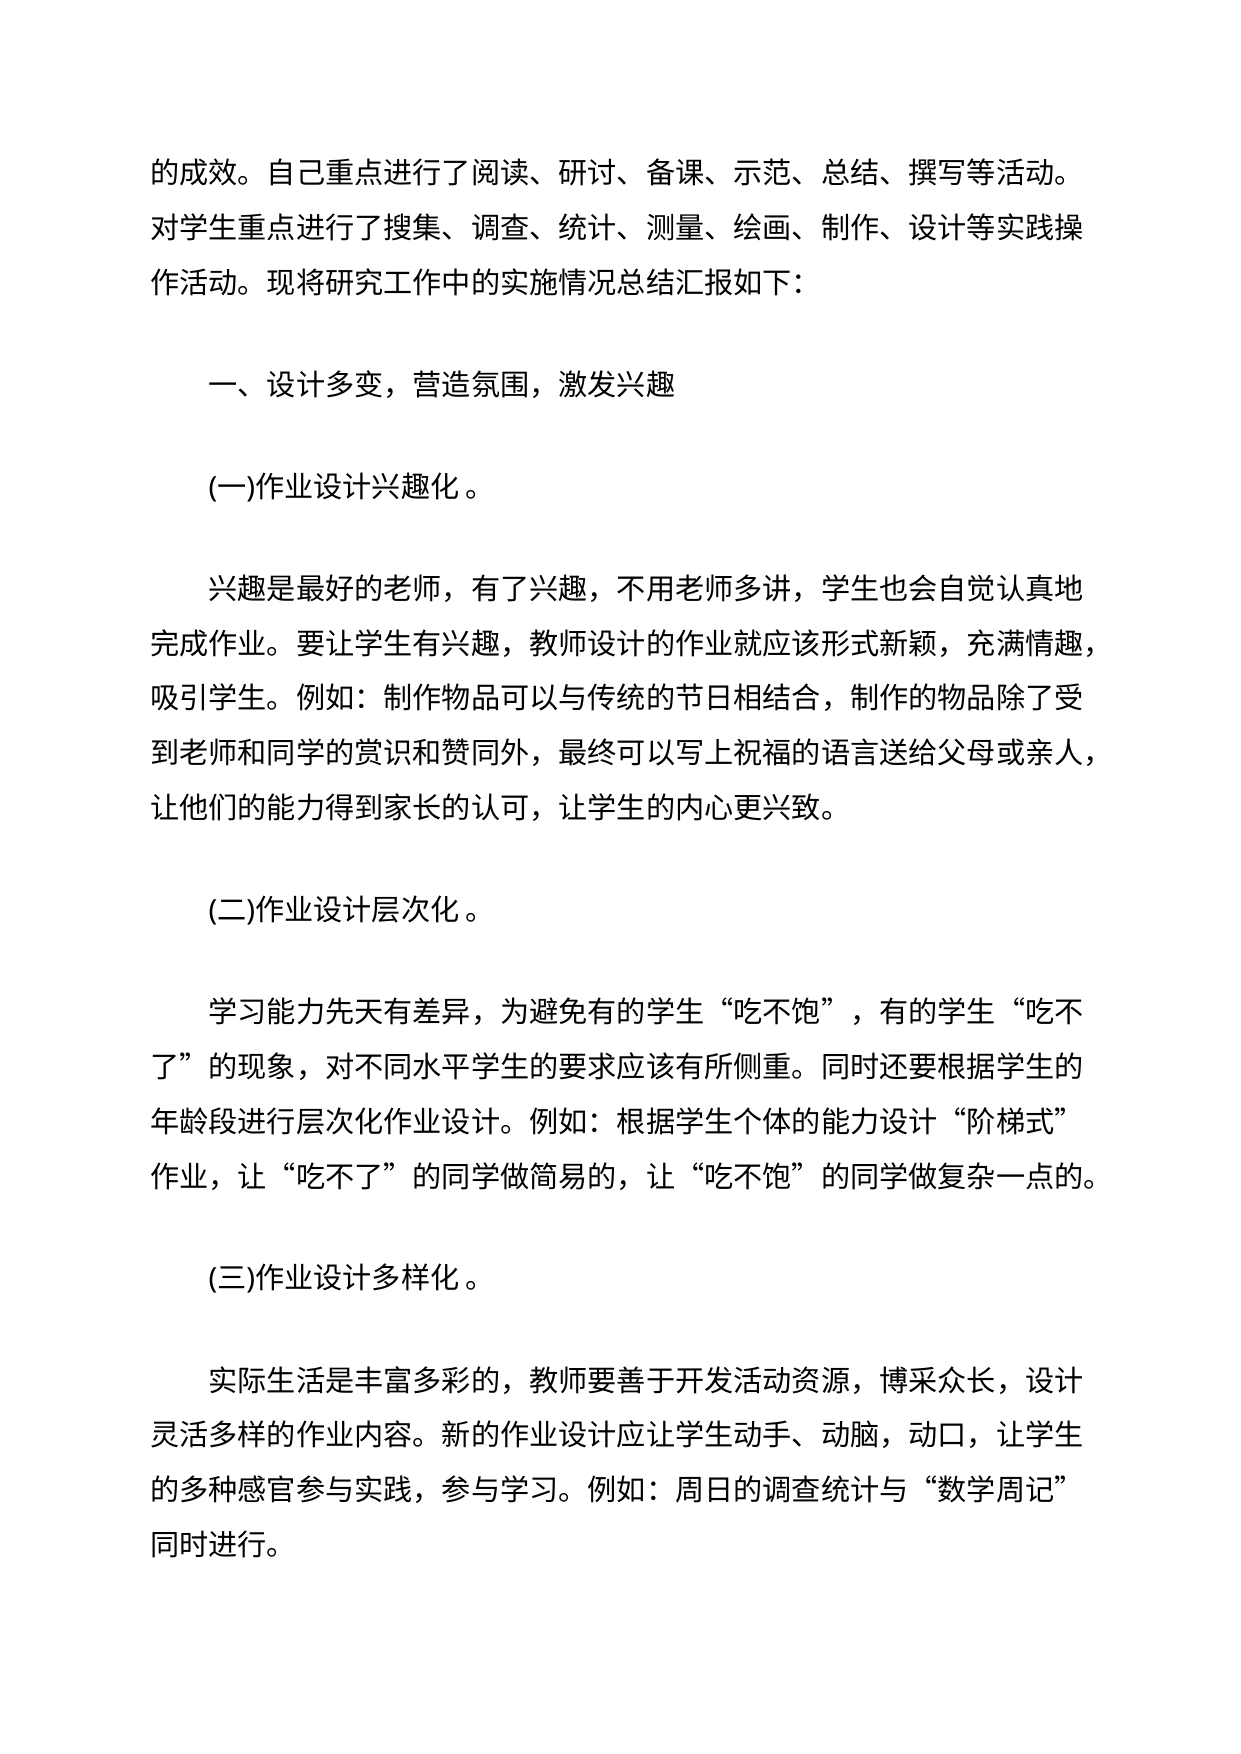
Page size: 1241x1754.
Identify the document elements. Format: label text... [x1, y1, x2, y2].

text 学习能力先天有差异，为避免有的学生“吃不饱”，有的学生“吃不了”的现象，对不同水平学生的要求应该有所侧重。同时还要根据学生的年龄段进行层次化作业设计。例如：根据学生个体的能力设计“阶梯式”作业，让“吃不了”的同学做简易的，让“吃不饱”的同学做复杂一点的。 [150, 989, 1090, 1196]
text (一)作业设计兴趣化 。 [150, 463, 1090, 506]
text 一、设计多变，营造氛围，激发兴趣 [150, 362, 1090, 404]
text (二)作业设计层次化 。 [150, 887, 1090, 929]
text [150, 150, 1090, 302]
text (三)作业设计多样化 。 [150, 1255, 1090, 1297]
text 实际生活是丰富多彩的，教师要善于开发活动资源，博采众长，设计灵活多样的作业内容。新的作业设计应让学生动手、动脑，动口，让学生的多种感官参与实践，参与学习。例如：周日的调查统计与“数学周记”同时进行。 [150, 1357, 1090, 1564]
text 兴趣是最好的老师，有了兴趣，不用老师多讲，学生也会自觉认真地完成作业。要让学生有兴趣，教师设计的作业就应该形式新颖，充满情趣，吸引学生。例如：制作物品可以与传统的节日相结合，制作的物品除了受到老师和同学的赏识和赞同外，最终可以写上祝福的语言送给父母或亲人，让他们的能力得到家长的认可，让学生的内心更兴致。 [150, 565, 1090, 827]
